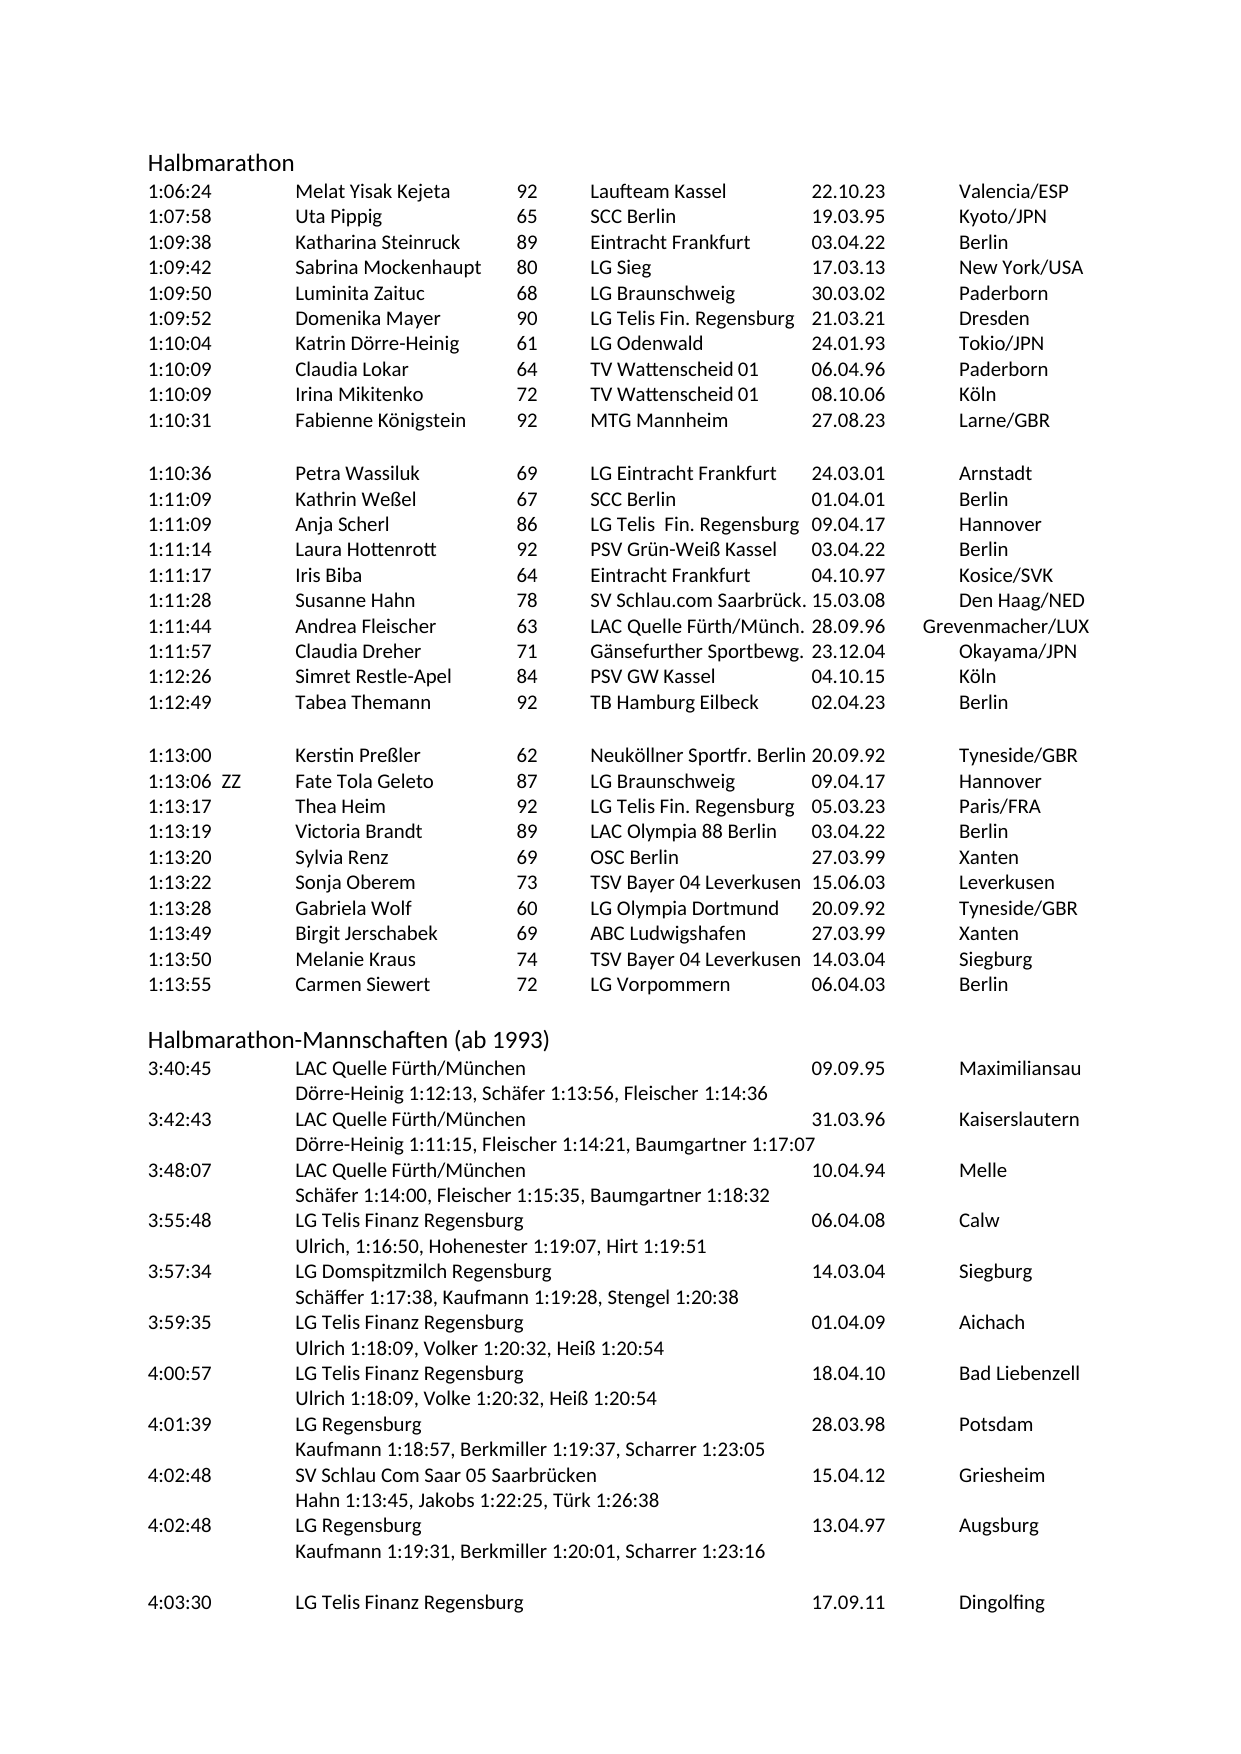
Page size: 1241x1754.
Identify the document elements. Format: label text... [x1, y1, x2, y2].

text Dörre-Heinig 1:11:15, Fleischer 1:14:21, Baumgartner 1:17:07 [148, 1131, 1093, 1157]
text 1:13:55 Carmen Siewert 72 LG Vorpommern 06.04.03 Berlin [148, 971, 1093, 997]
text Kaufmann 1:19:31, Berkmiller 1:20:01, Scharrer 1:23:16 [148, 1538, 1093, 1563]
text 1:13:00 Kerstin Preßler 62 Neuköllner Sportfr. Berlin 20.09.92 Tyneside/GBR [148, 742, 1093, 768]
text 1:09:52 Domenika Mayer 90 LG Telis Fin. Regensburg 21.03.21 Dresden [148, 305, 1093, 331]
text Ulrich 1:18:09, Volker 1:20:32, Heiß 1:20:54 [148, 1335, 1093, 1360]
text 1:13:06 ZZ Fate Tola Geleto 87 LG Braunschweig 09.04.17 Hannover [148, 768, 1093, 793]
text 3:59:35 LG Telis Finanz Regensburg 01.04.09 Aichach [148, 1309, 1093, 1335]
text 1:11:09 Anja Scherl 86 LG Telis Fin. Regensburg 09.04.17 Hannover [148, 511, 1093, 537]
text Schäffer 1:17:38, Kaufmann 1:19:28, Stengel 1:20:38 [148, 1284, 1093, 1309]
text 1:09:50 Luminita Zaituc 68 LG Braunschweig 30.03.02 Paderborn [148, 280, 1093, 305]
text 3:42:43 LAC Quelle Fürth/München 31.03.96 Kaiserslautern [148, 1106, 1093, 1131]
text 1:06:24 Melat Yisak Kejeta 92 Laufteam Kassel 22.10.23 Valencia/ESP [148, 178, 1093, 203]
text 1:11:09 Kathrin Weßel 67 SCC Berlin 01.04.01 Berlin [148, 486, 1093, 511]
text Halbmarathon [148, 148, 1093, 178]
text 1:11:14 Laura Hottenrott 92 PSV Grün-Weiß Kassel 03.04.22 Berlin [148, 537, 1093, 562]
text 3:55:48 LG Telis Finanz Regensburg 06.04.08 Calw [148, 1208, 1093, 1233]
text 1:10:36 Petra Wassiluk 69 LG Eintracht Frankfurt 24.03.01 Arnstadt [148, 460, 1093, 486]
text 1:10:31 Fabienne Königstein 92 MTG Mannheim 27.08.23 Larne/GBR [148, 407, 1093, 432]
text 4:00:57 LG Telis Finanz Regensburg 18.04.10 Bad Liebenzell [148, 1360, 1093, 1386]
text Schäfer 1:14:00, Fleischer 1:15:35, Baumgartner 1:18:32 [148, 1182, 1093, 1208]
text 1:10:09 Irina Mikitenko 72 TV Wattenscheid 01 08.10.06 Köln [148, 381, 1093, 407]
text Hahn 1:13:45, Jakobs 1:22:25, Türk 1:26:38 [148, 1487, 1093, 1513]
text 3:48:07 LAC Quelle Fürth/München 10.04.94 Melle [148, 1157, 1093, 1182]
text 1:13:49 Birgit Jerschabek 69 ABC Ludwigshafen 27.03.99 Xanten [148, 920, 1093, 946]
text 1:11:44 Andrea Fleischer 63 LAC Quelle Fürth/Münch. 28.09.96 Grevenmacher/LUX [148, 613, 1093, 638]
text 1:11:28 Susanne Hahn 78 SV Schlau.com Saarbrück. 15.03.08 Den Haag/NED [148, 587, 1093, 613]
text 1:13:17 Thea Heim 92 LG Telis Fin. Regensburg 05.03.23 Paris/FRA [148, 793, 1093, 819]
text 4:02:48 SV Schlau Com Saar 05 Saarbrücken 15.04.12 Griesheim [148, 1462, 1093, 1487]
text 1:13:19 Victoria Brandt 89 LAC Olympia 88 Berlin 03.04.22 Berlin [148, 819, 1093, 844]
text 1:13:20 Sylvia Renz 69 OSC Berlin 27.03.99 Xanten [148, 844, 1093, 869]
text Ulrich, 1:16:50, Hohenester 1:19:07, Hirt 1:19:51 [148, 1233, 1093, 1258]
text 1:07:58 Uta Pippig 65 SCC Berlin 19.03.95 Kyoto/JPN [148, 203, 1093, 229]
text 1:10:04 Katrin Dörre-Heinig 61 LG Odenwald 24.01.93 Tokio/JPN [148, 331, 1093, 356]
text 1:09:38 Katharina Steinruck 89 Eintracht Frankfurt 03.04.22 Berlin [148, 229, 1093, 254]
text 1:10:09 Claudia Lokar 64 TV Wattenscheid 01 06.04.96 Paderborn [148, 356, 1093, 381]
text 1:09:42 Sabrina Mockenhaupt 80 LG Sieg 17.03.13 New York/USA [148, 254, 1093, 280]
text 4:03:30 LG Telis Finanz Regensburg 17.09.11 Dingolfing [148, 1589, 1093, 1614]
text 4:02:48 LG Regensburg 13.04.97 Augsburg [148, 1513, 1093, 1538]
text Ulrich 1:18:09, Volke 1:20:32, Heiß 1:20:54 [148, 1386, 1093, 1411]
text Kaufmann 1:18:57, Berkmiller 1:19:37, Scharrer 1:23:05 [148, 1436, 1093, 1462]
text 1:13:22 Sonja Oberem 73 TSV Bayer 04 Leverkusen 15.06.03 Leverkusen [148, 869, 1093, 895]
text 3:40:45 LAC Quelle Fürth/München 09.09.95 Maximiliansau [148, 1055, 1093, 1081]
text 4:01:39 LG Regensburg 28.03.98 Potsdam [148, 1411, 1093, 1436]
text Halbmarathon-Mannschaften (ab 1993) [148, 1025, 1093, 1055]
text 1:12:26 Simret Restle-Apel 84 PSV GW Kassel 04.10.15 Köln [148, 664, 1093, 689]
text 1:12:49 Tabea Themann 92 TB Hamburg Eilbeck 02.04.23 Berlin [148, 689, 1093, 714]
text 3:57:34 LG Domspitzmilch Regensburg 14.03.04 Siegburg [148, 1258, 1093, 1284]
text 1:11:17 Iris Biba 64 Eintracht Frankfurt 04.10.97 Kosice/SVK [148, 562, 1093, 587]
text 1:11:57 Claudia Dreher 71 Gänsefurther Sportbewg. 23.12.04 Okayama/JPN [148, 638, 1093, 664]
text Dörre-Heinig 1:12:13, Schäfer 1:13:56, Fleischer 1:14:36 [148, 1081, 1093, 1106]
text 1:13:28 Gabriela Wolf 60 LG Olympia Dortmund 20.09.92 Tyneside/GBR [148, 895, 1093, 920]
text 1:13:50 Melanie Kraus 74 TSV Bayer 04 Leverkusen 14.03.04 Siegburg [148, 946, 1093, 971]
